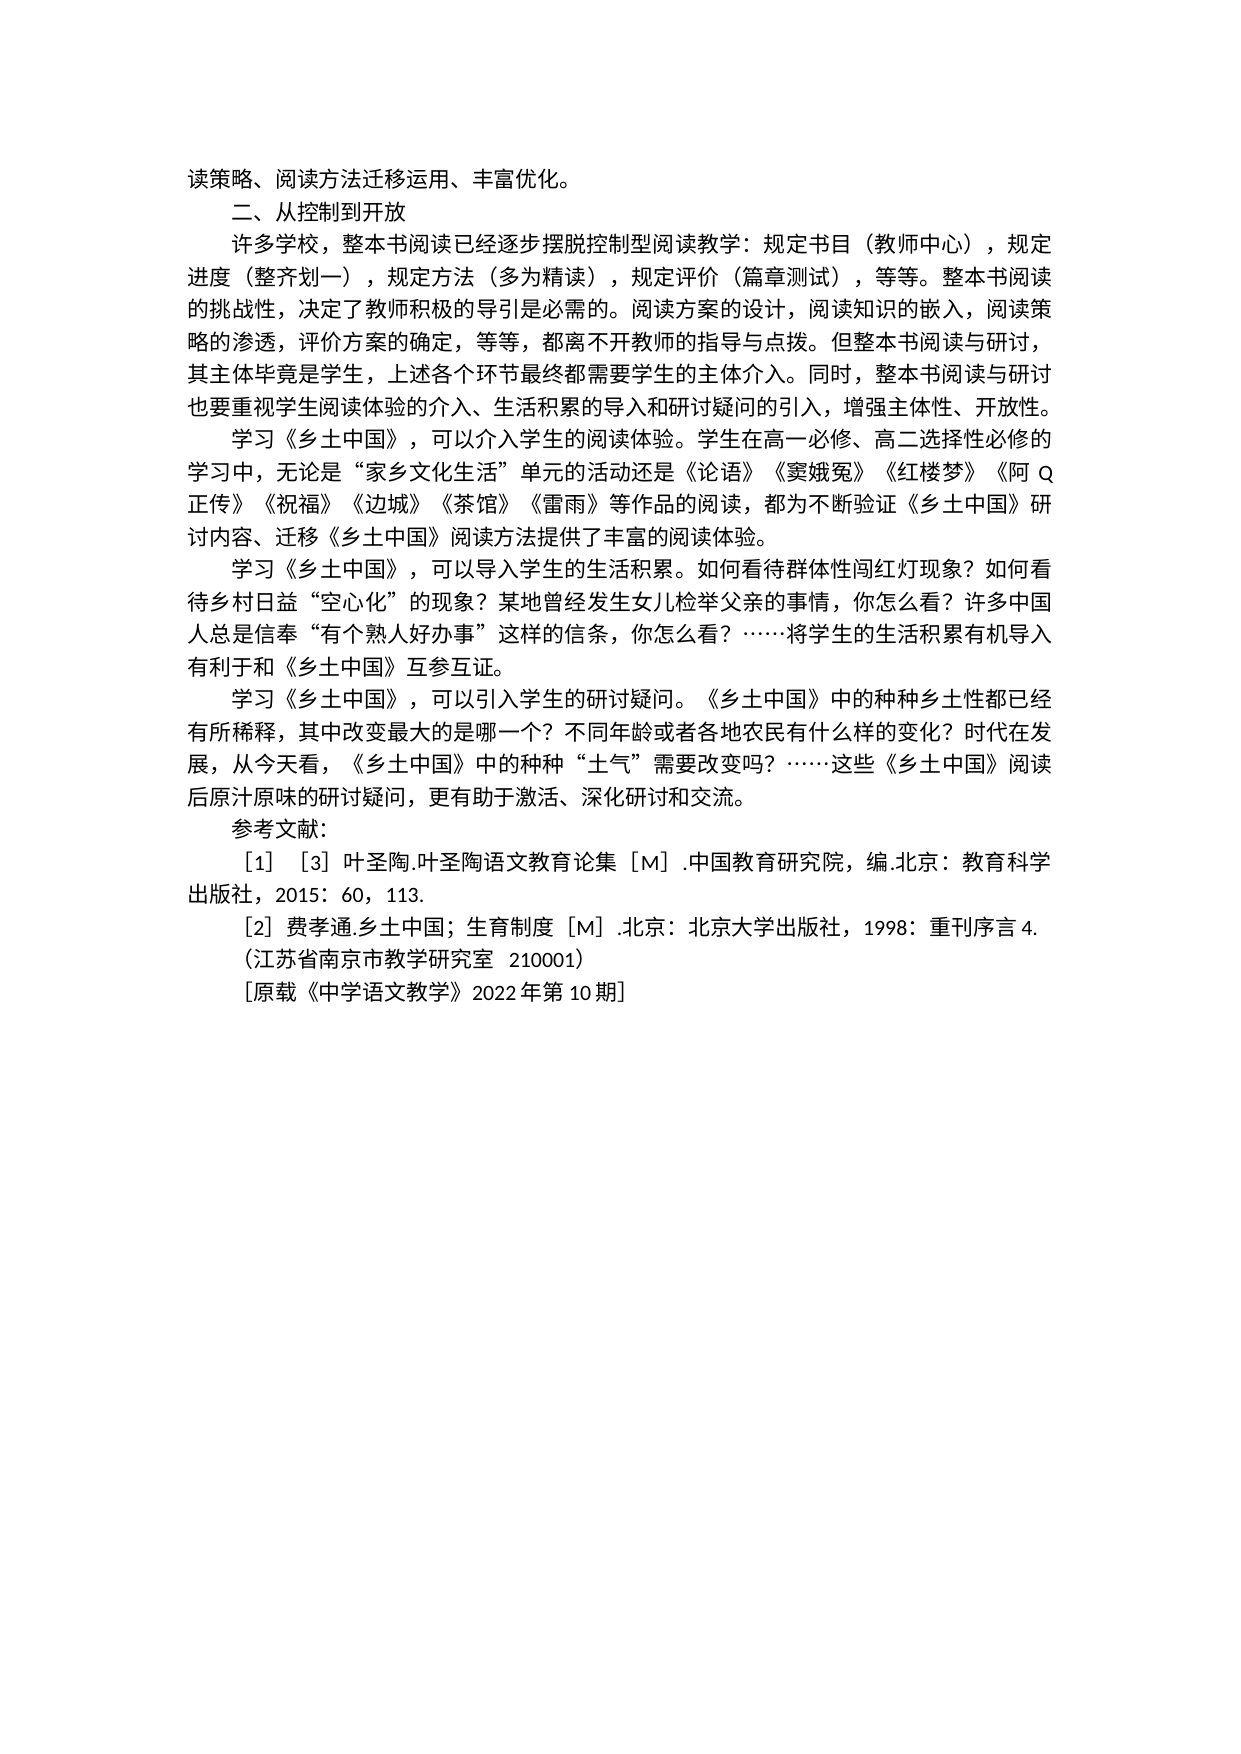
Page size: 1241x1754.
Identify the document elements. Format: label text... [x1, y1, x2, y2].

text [187, 162, 1053, 194]
text ［2］费孝通.乡土中国；生育制度［M］.北京：北京大学出版社，1998：重刊序言4. [187, 909, 1053, 942]
text 学习《乡土中国》，可以介入学生的阅读体验。学生在高一必修、高二选择性必修的学习中，无论是“家乡文化生活”单元的活动还是《论语》《窦娥冤》《红楼梦》《阿Q正传》《祝福》《边城》《茶馆》《雷雨》等作品的阅读，都为不断验证《乡土中国》研讨内容、迁移《乡土中国》阅读方法提供了丰富的阅读体验。 [187, 422, 1053, 552]
text （江苏省南京市教学研究室 210001） [187, 942, 1053, 974]
text ［1］［3］叶圣陶.叶圣陶语文教育论集［M］.中国教育研究院，编.北京：教育科学出版社，2015：60，113. [187, 844, 1053, 909]
text 学习《乡土中国》，可以引入学生的研讨疑问。《乡土中国》中的种种乡土性都已经有所稀释，其中改变最大的是哪一个？不同年龄或者各地农民有什么样的变化？时代在发展，从今天看，《乡土中国》中的种种“土气”需要改变吗？……这些《乡土中国》阅读后原汁原味的研讨疑问，更有助于激活、深化研讨和交流。 [187, 682, 1053, 812]
text 许多学校，整本书阅读已经逐步摆脱控制型阅读教学：规定书目（教师中心），规定进度（整齐划一），规定方法（多为精读），规定评价（篇章测试），等等。整本书阅读的挑战性，决定了教师积极的导引是必需的。阅读方案的设计，阅读知识的嵌入，阅读策略的渗透，评价方案的确定，等等，都离不开教师的指导与点拨。但整本书阅读与研讨，其主体毕竟是学生，上述各个环节最终都需要学生的主体介入。同时，整本书阅读与研讨也要重视学生阅读体验的介入、生活积累的导入和研讨疑问的引入，增强主体性、开放性。 [187, 227, 1053, 422]
text ［原载《中学语文教学》2022年第10期］ [187, 974, 1053, 1007]
text 学习《乡土中国》，可以导入学生的生活积累。如何看待群体性闯红灯现象？如何看待乡村日益“空心化”的现象？某地曾经发生女儿检举父亲的事情，你怎么看？许多中国人总是信奉“有个熟人好办事”这样的信条，你怎么看？……将学生的生活积累有机导入，有利于和《乡土中国》互参互证。 [187, 552, 1053, 682]
text 参考文献： [187, 812, 1053, 844]
text 二、从控制到开放 [187, 194, 1053, 227]
